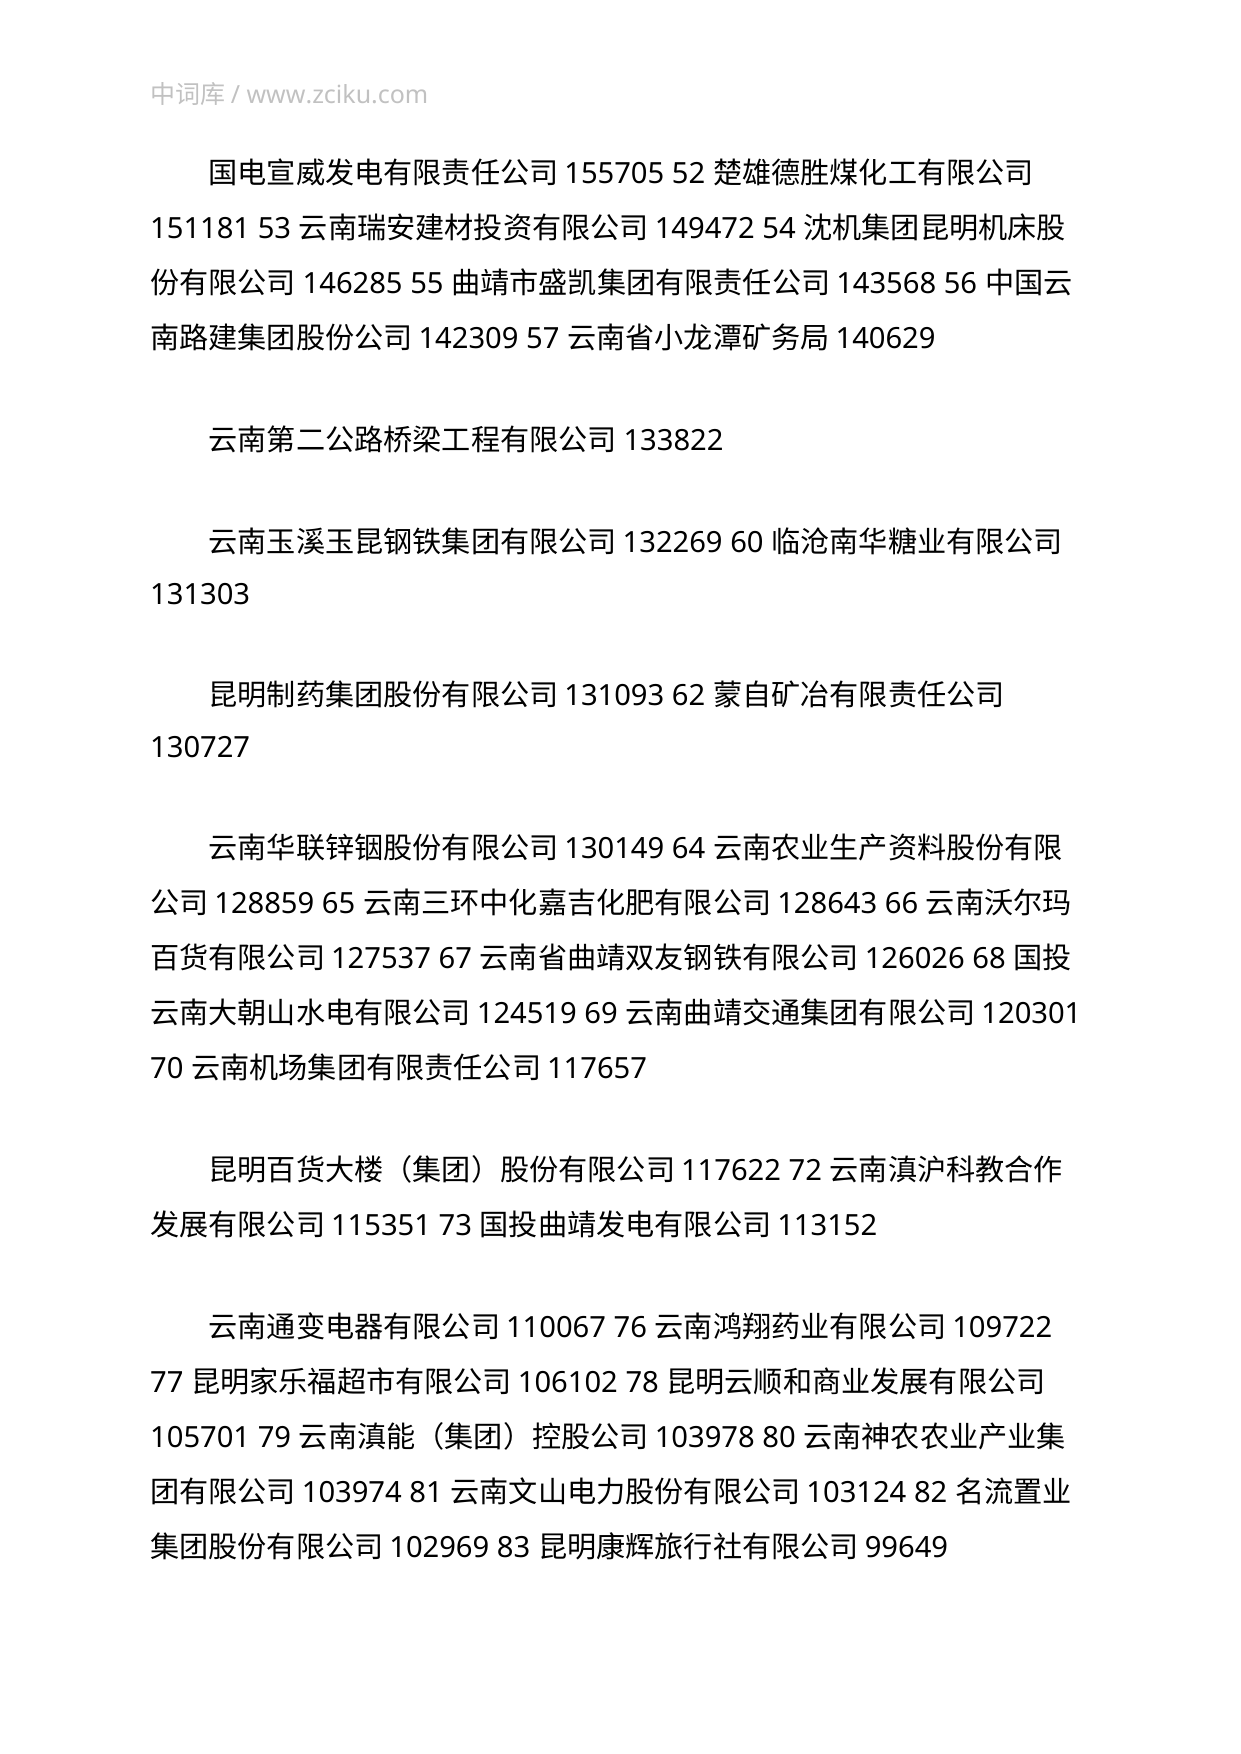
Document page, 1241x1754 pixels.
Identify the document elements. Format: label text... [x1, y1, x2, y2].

text 云南华联锌铟股份有限公司130149 64 云南农业生产资料股份有限公司128859 65 云南三环中化嘉吉化肥有限公司128643 66 云南沃尔玛百货有限公司127537 67 云南省曲靖双友钢铁有限公司126026 68 国投云南大朝山水电有限公司124519 69 云南曲靖交通集团有限公司120301 70 云南机场集团有限责任公司117657 [150, 824, 1090, 1087]
text 云南玉溪玉昆钢铁集团有限公司132269 60 临沧南华糖业有限公司131303 [150, 519, 1090, 613]
text 云南第二公路桥梁工程有限公司 133822 [150, 417, 1090, 459]
text 国电宣威发电有限责任公司155705 52 楚雄德胜煤化工有限公司151181 53 云南瑞安建材投资有限公司149472 54 沈机集团昆明机床股份有限公司 146285 55 曲靖市盛凯集团有限责任公司143568 56 中国云南路建集团股份公司142309 57 云南省小龙潭矿务局140629 [150, 150, 1090, 357]
text 云南通变电器有限公司110067 76 云南鸿翔药业有限公司109722 77 昆明家乐福超市有限公司106102 78 昆明云顺和商业发展有限公司105701 79 云南滇能（集团）控股公司103978 80 云南神农农业产业集团有限公司103974 81 云南文山电力股份有限公司103124 82 名流置业集团股份有限公司102969 83 昆明康辉旅行社有限公司99649 [150, 1303, 1090, 1566]
text 昆明百货大楼（集团）股份有限公司117622 72 云南滇沪科教合作发展有限公司115351 73 国投曲靖发电有限公司113152 [150, 1146, 1090, 1244]
text 昆明制药集团股份有限公司131093 62 蒙自矿冶有限责任公司130727 [150, 672, 1090, 766]
